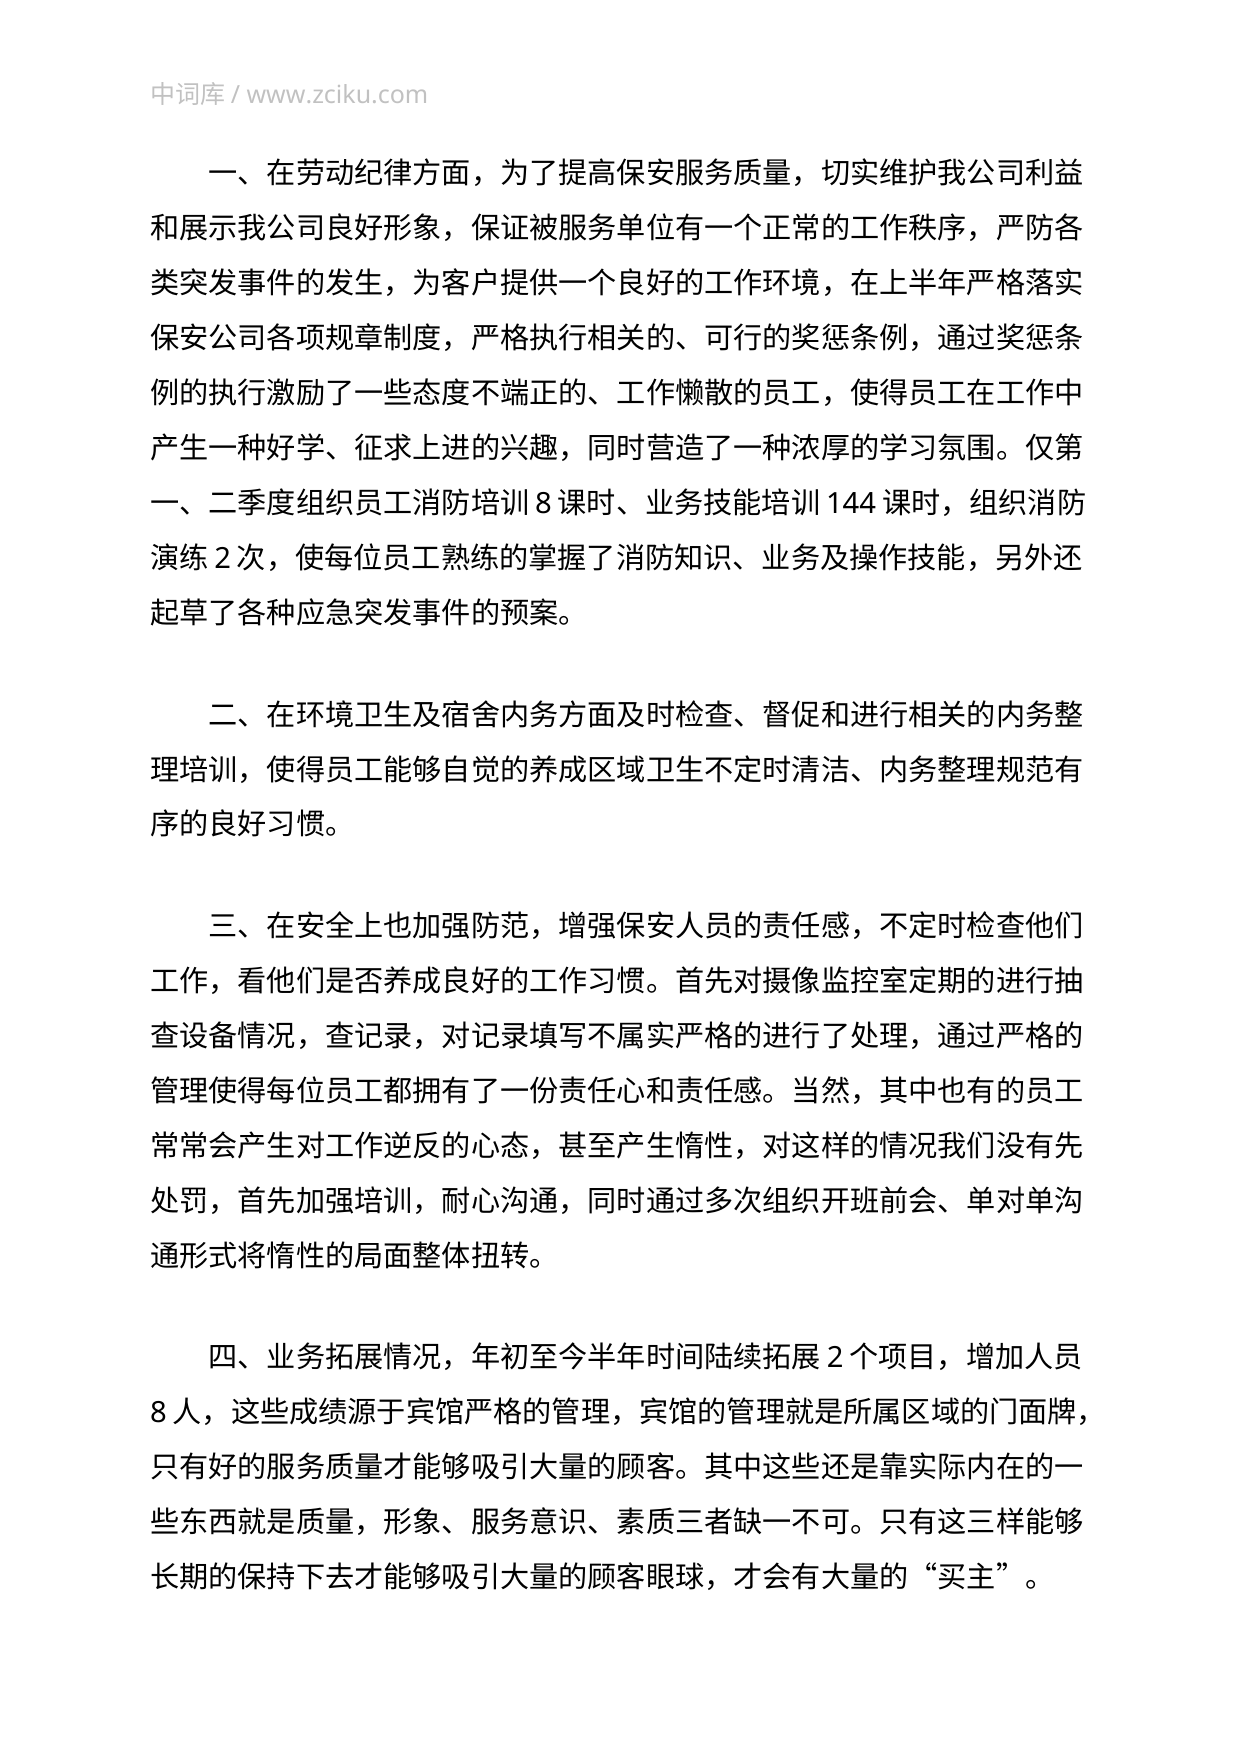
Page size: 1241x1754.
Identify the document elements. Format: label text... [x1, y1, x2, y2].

text 三、在安全上也加强防范，增强保安人员的责任感，不定时检查他们工作，看他们是否养成良好的工作习惯。首先对摄像监控室定期的进行抽查设备情况，查记录，对记录填写不属实严格的进行了处理，通过严格的管理使得每位员工都拥有了一份责任心和责任感。当然，其中也有的员工常常会产生对工作逆反的心态，甚至产生惰性，对这样的情况我们没有先处罚，首先加强培训，耐心沟通，同时通过多次组织开班前会、单对单沟通形式将惰性的局面整体扭转。 [150, 903, 1090, 1274]
text 二、在环境卫生及宿舍内务方面及时检查、督促和进行相关的内务整理培训，使得员工能够自觉的养成区域卫生不定时清洁、内务整理规范有序的良好习惯。 [150, 691, 1090, 843]
text 四、业务拓展情况，年初至今半年时间陆续拓展2个项目，增加人员8人，这些成绩源于宾馆严格的管理，宾馆的管理就是所属区域的门面牌，只有好的服务质量才能够吸引大量的顾客。其中这些还是靠实际内在的一些东西就是质量，形象、服务意识、素质三者缺一不可。只有这三样能够长期的保持下去才能够吸引大量的顾客眼球，才会有大量的“买主”。 [150, 1334, 1090, 1596]
text 一、在劳动纪律方面，为了提高保安服务质量，切实维护我公司利益和展示我公司良好形象，保证被服务单位有一个正常的工作秩序，严防各类突发事件的发生，为客户提供一个良好的工作环境，在上半年严格落实保安公司各项规章制度，严格执行相关的、可行的奖惩条例，通过奖惩条例的执行激励了一些态度不端正的、工作懒散的员工，使得员工在工作中产生一种好学、征求上进的兴趣，同时营造了一种浓厚的学习氛围。仅第一、二季度组织员工消防培训8课时、业务技能培训144课时，组织消防演练2次，使每位员工熟练的掌握了消防知识、业务及操作技能，另外还起草了各种应急突发事件的预案。 [150, 150, 1090, 632]
